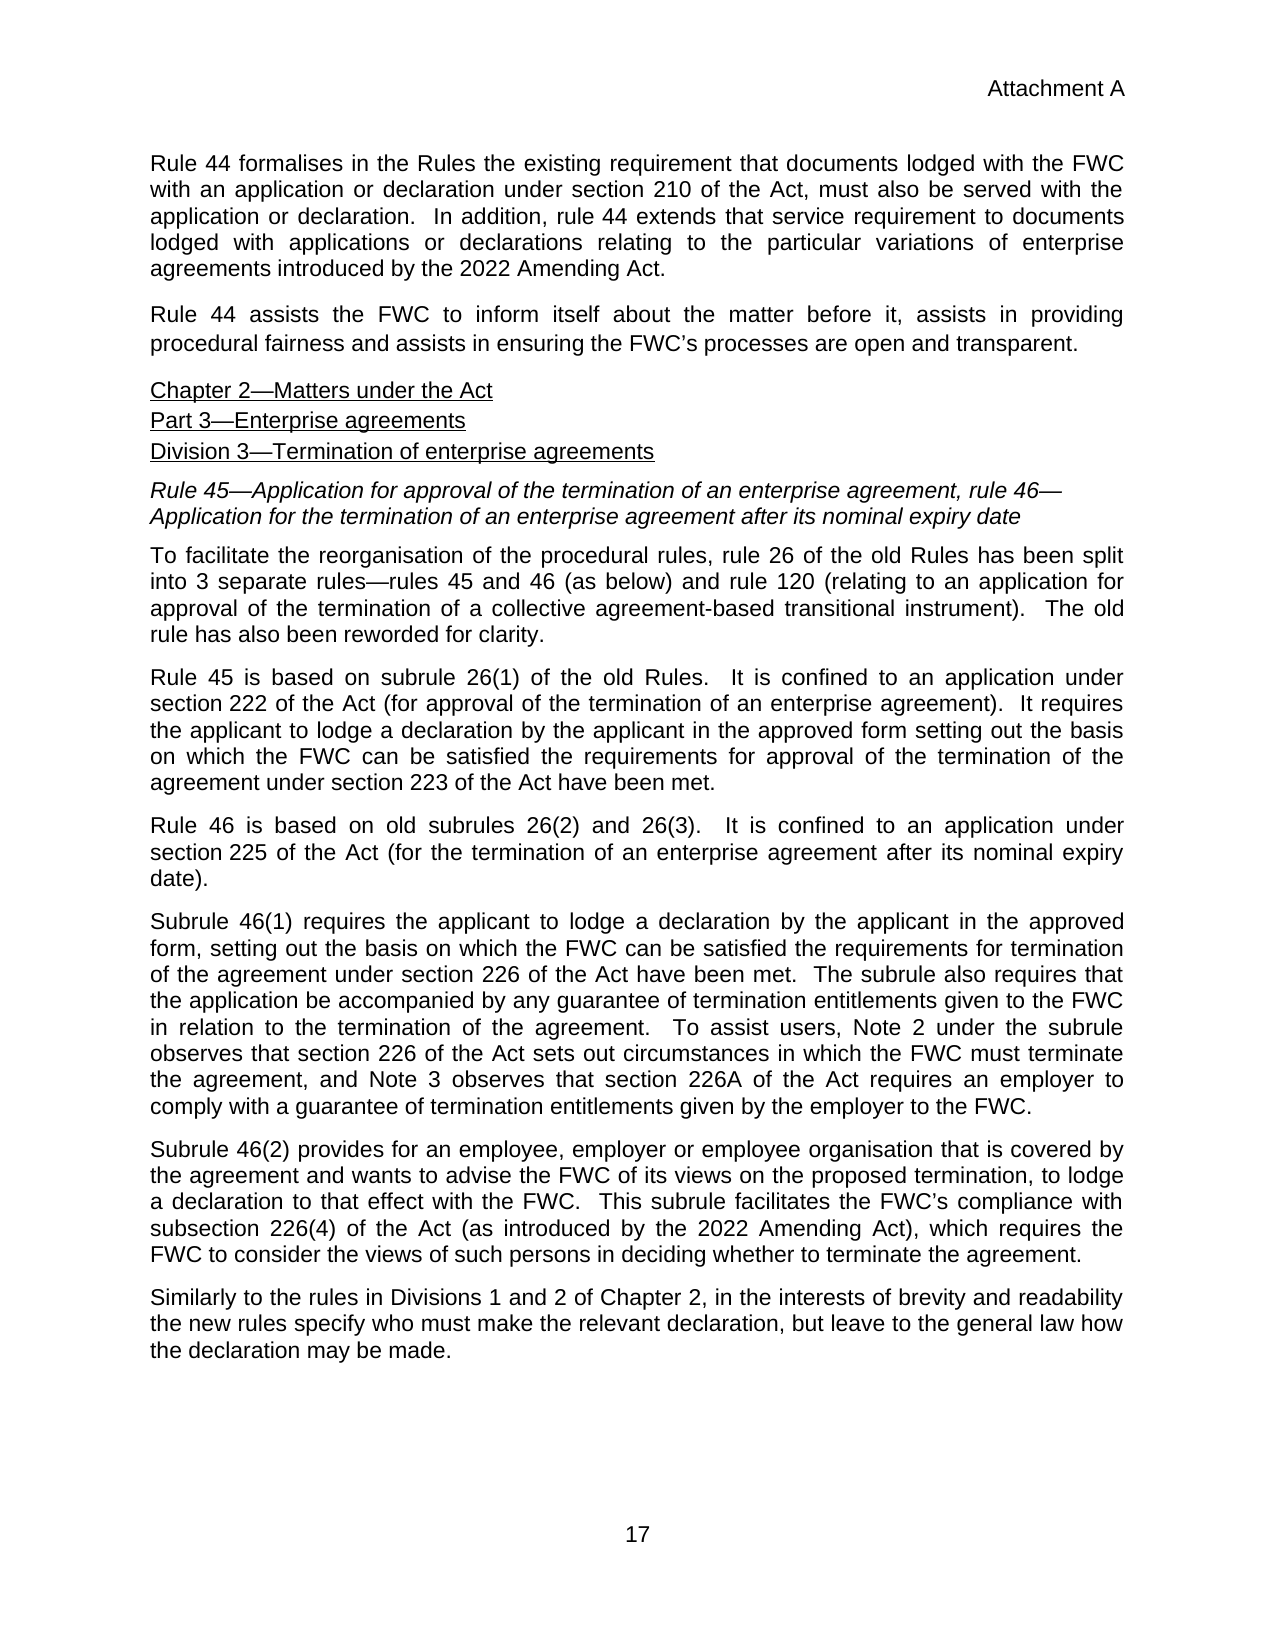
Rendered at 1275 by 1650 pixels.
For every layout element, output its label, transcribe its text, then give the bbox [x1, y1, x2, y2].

text Rule 45—Application for approval of the termination of an enterprise agreement, rule 46—Application for the termination of an enterprise agreement after its nominal expiry date [150, 477, 1125, 529]
text Division 3—Termination of enterprise agreements [150, 438, 1125, 464]
text Similarly to the rules in Divisions 1 and 2 of Chapter 2, in the interests of brevity and readability the new rules specify who must make the relevant declaration, but leave to the general law how the declaration may be made. [150, 1284, 1125, 1363]
text Subrule 46(1) requires the applicant to lodge a declaration by the applicant in the approved form, setting out the basis on which the FWC can be satisfied the requirements for termination of the agreement under section 226 of the Act have been met. The subrule also requires that the application be accompanied by any guarantee of termination entitlements given to the FWC in relation to the termination of the agreement. To assist users, Note 2 under the subrule observes that section 226 of the Act sets out circumstances in which the FWC must terminate the agreement, and Note 3 observes that section 226A of the Act requires an employer to comply with a guarantee of termination entitlements given by the employer to the FWC. [150, 908, 1125, 1119]
text Rule 45 is based on subrule 26(1) of the old Rules. It is confined to an application under section 222 of the Act (for approval of the termination of an enterprise agreement). It requires the applicant to lodge a declaration by the applicant in the approved form setting out the basis on which the FWC can be satisfied the requirements for approval of the termination of the agreement under section 223 of the Act have been met. [150, 664, 1125, 796]
text Rule 44 formalises in the Rules the existing requirement that documents lodged with the FWC with an application or declaration under section 210 of the Act, must also be served with the application or declaration. In addition, rule 44 extends that service requirement to documents lodged with applications or declarations relating to the particular variations of enterprise agreements introduced by the 2022 Amending Act. [150, 150, 1125, 282]
text Chapter 2—Matters under the Act [150, 377, 1125, 403]
text Rule 46 is based on old subrules 26(2) and 26(3). It is confined to an application under section 225 of the Act (for the termination of an enterprise agreement after its nominal expiry date). [150, 812, 1125, 891]
text Subrule 46(2) provides for an employee, employer or employee organisation that is covered by the agreement and wants to advise the FWC of its views on the proposed termination, to lodge a declaration to that effect with the FWC. This subrule facilitates the FWC’s compliance with subsection 226(4) of the Act (as introduced by the 2022 Amending Act), which requires the FWC to consider the views of such persons in deciding whether to terminate the agreement. [150, 1136, 1125, 1267]
text To facilitate the reorganisation of the procedural rules, rule 26 of the old Rules has been split into 3 separate rules—rules 45 and 46 (as below) and rule 120 (relating to an application for approval of the termination of a collective agreement-based transitional instrument). The old rule has also been reworded for clarity. [150, 542, 1125, 647]
text Rule 44 assists the FWC to inform itself about the matter before it, assists in providing procedural fairness and assists in ensuring the FWC’s processes are open and transparent. [150, 298, 1125, 356]
text Part 3—Enterprise agreements [150, 407, 1125, 434]
